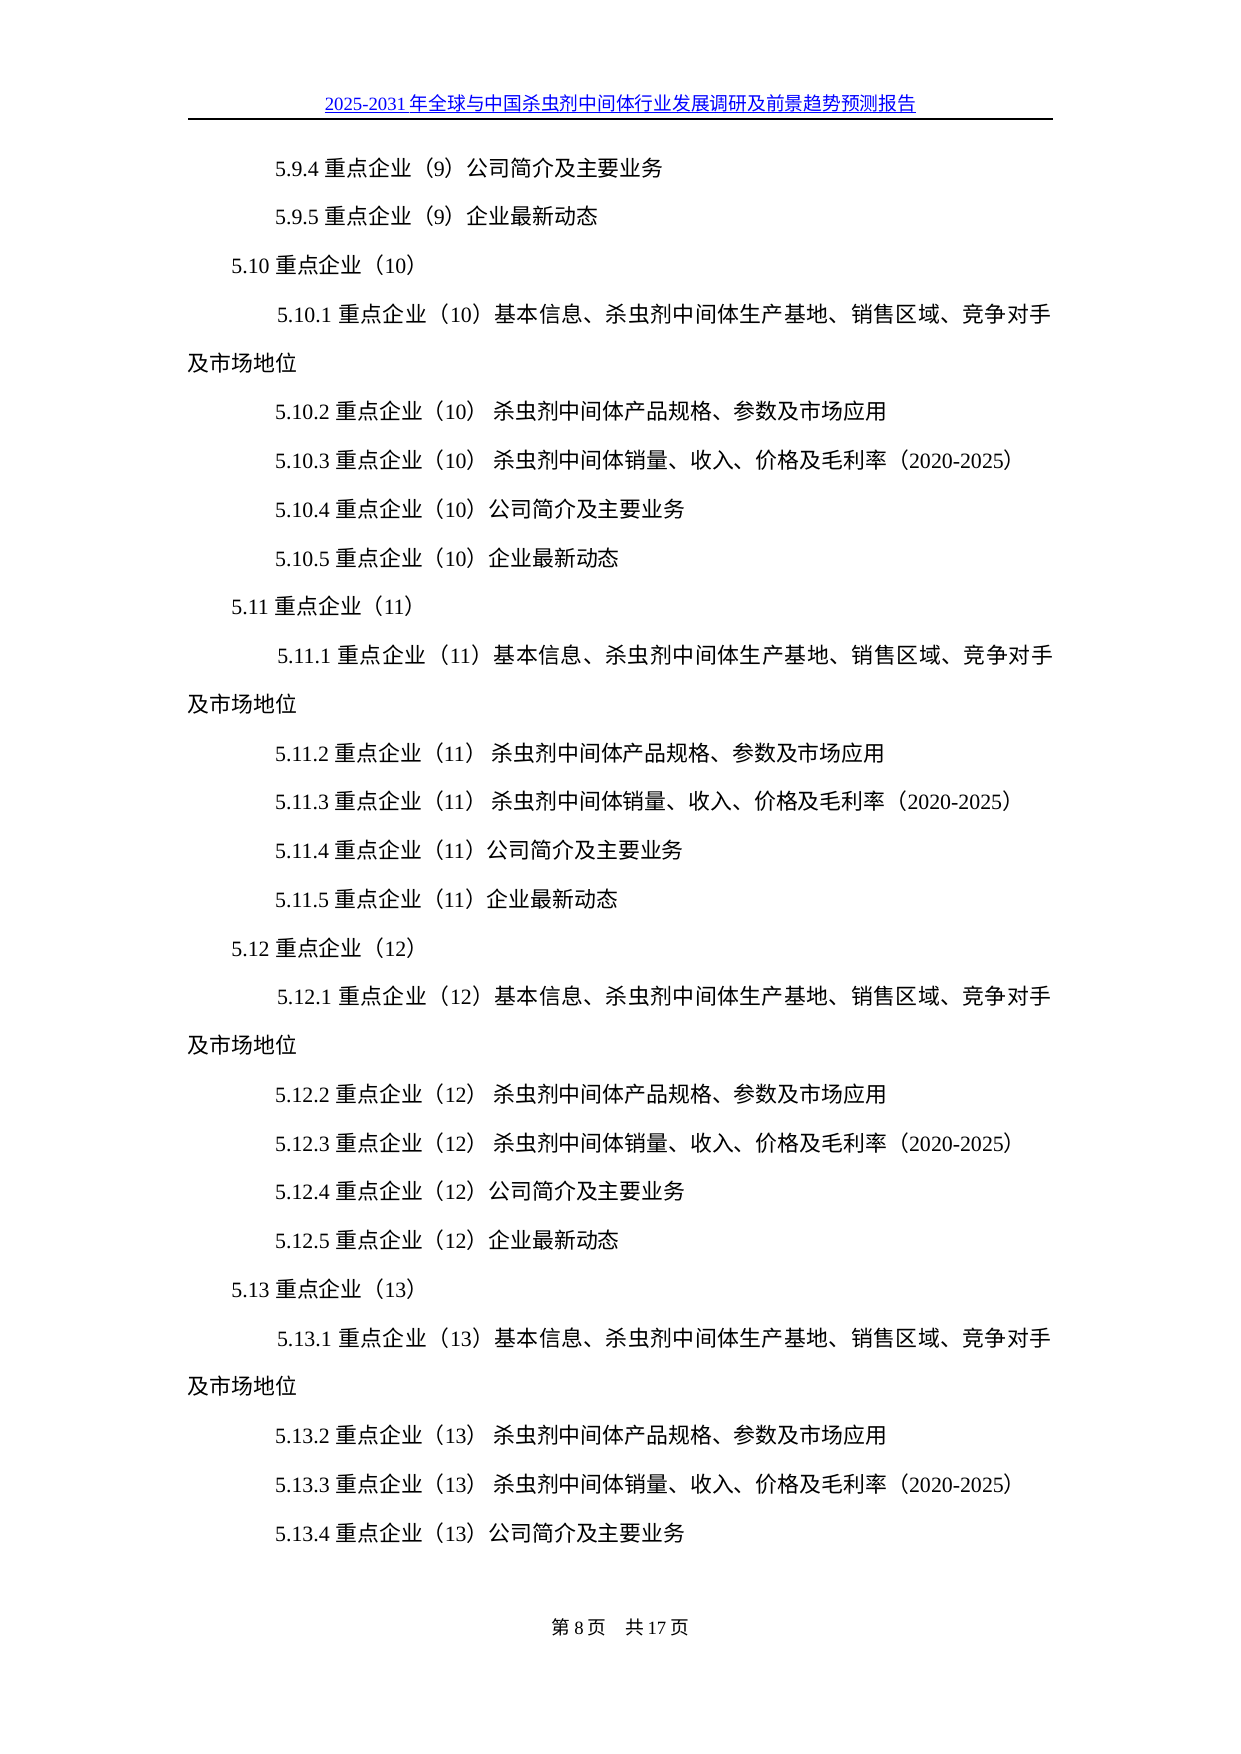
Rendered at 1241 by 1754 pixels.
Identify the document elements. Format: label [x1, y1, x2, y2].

text [187, 150, 1053, 1548]
